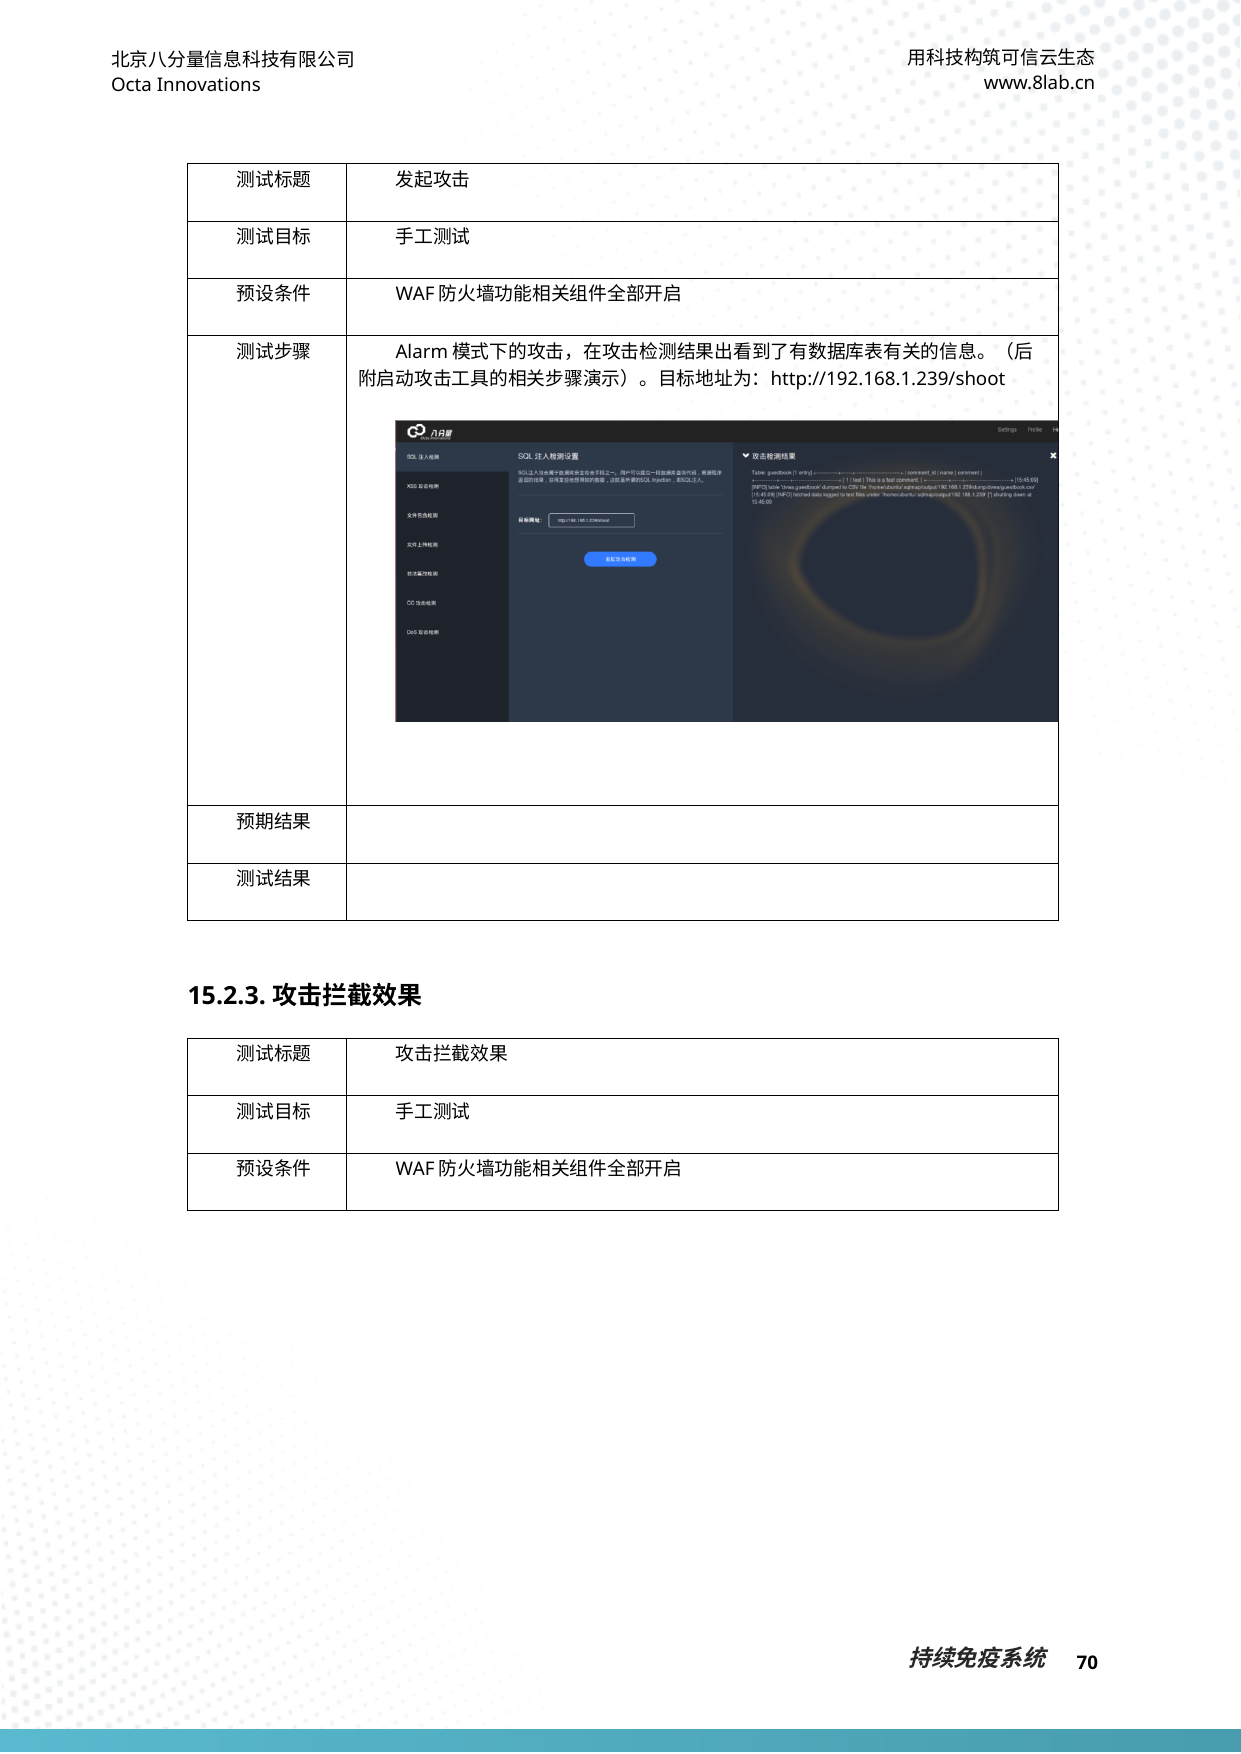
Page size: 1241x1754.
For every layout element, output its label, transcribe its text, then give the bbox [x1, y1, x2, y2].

table_cell 测试目标 [188, 1096, 346, 1153]
table_cell Alarm模式下的攻击，在攻击检测结果出看到了有数据库表有关的信息。（后附启动攻击工具的相关步骤演示）。目标地址为：http://192.168.1.239/shoot [347, 336, 1058, 805]
table_cell 测试结果 [188, 864, 346, 920]
table_cell [347, 864, 1058, 920]
picture [1, 0, 1241, 1730]
table_header 测试标题 [188, 1039, 346, 1095]
table_header 攻击拦截效果 [347, 1039, 1058, 1095]
table_cell 预设条件 [188, 279, 346, 335]
table_cell WAF防火墙功能相关组件全部开启 [347, 279, 1058, 335]
table_header 测试标题 [188, 164, 346, 221]
table_cell 手工测试 [347, 1096, 1058, 1153]
table_cell 预期结果 [188, 806, 346, 863]
table_cell [347, 806, 1058, 863]
table_cell 测试目标 [188, 222, 346, 278]
table_cell WAF防火墙功能相关组件全部开启 [347, 1154, 1058, 1210]
text 攻击拦截效果 [187, 971, 1053, 1013]
table_cell 手工测试 [347, 222, 1058, 278]
table_cell 预设条件 [188, 1154, 346, 1210]
table_header 发起攻击 [347, 164, 1058, 221]
table_cell 测试步骤 [188, 336, 346, 805]
